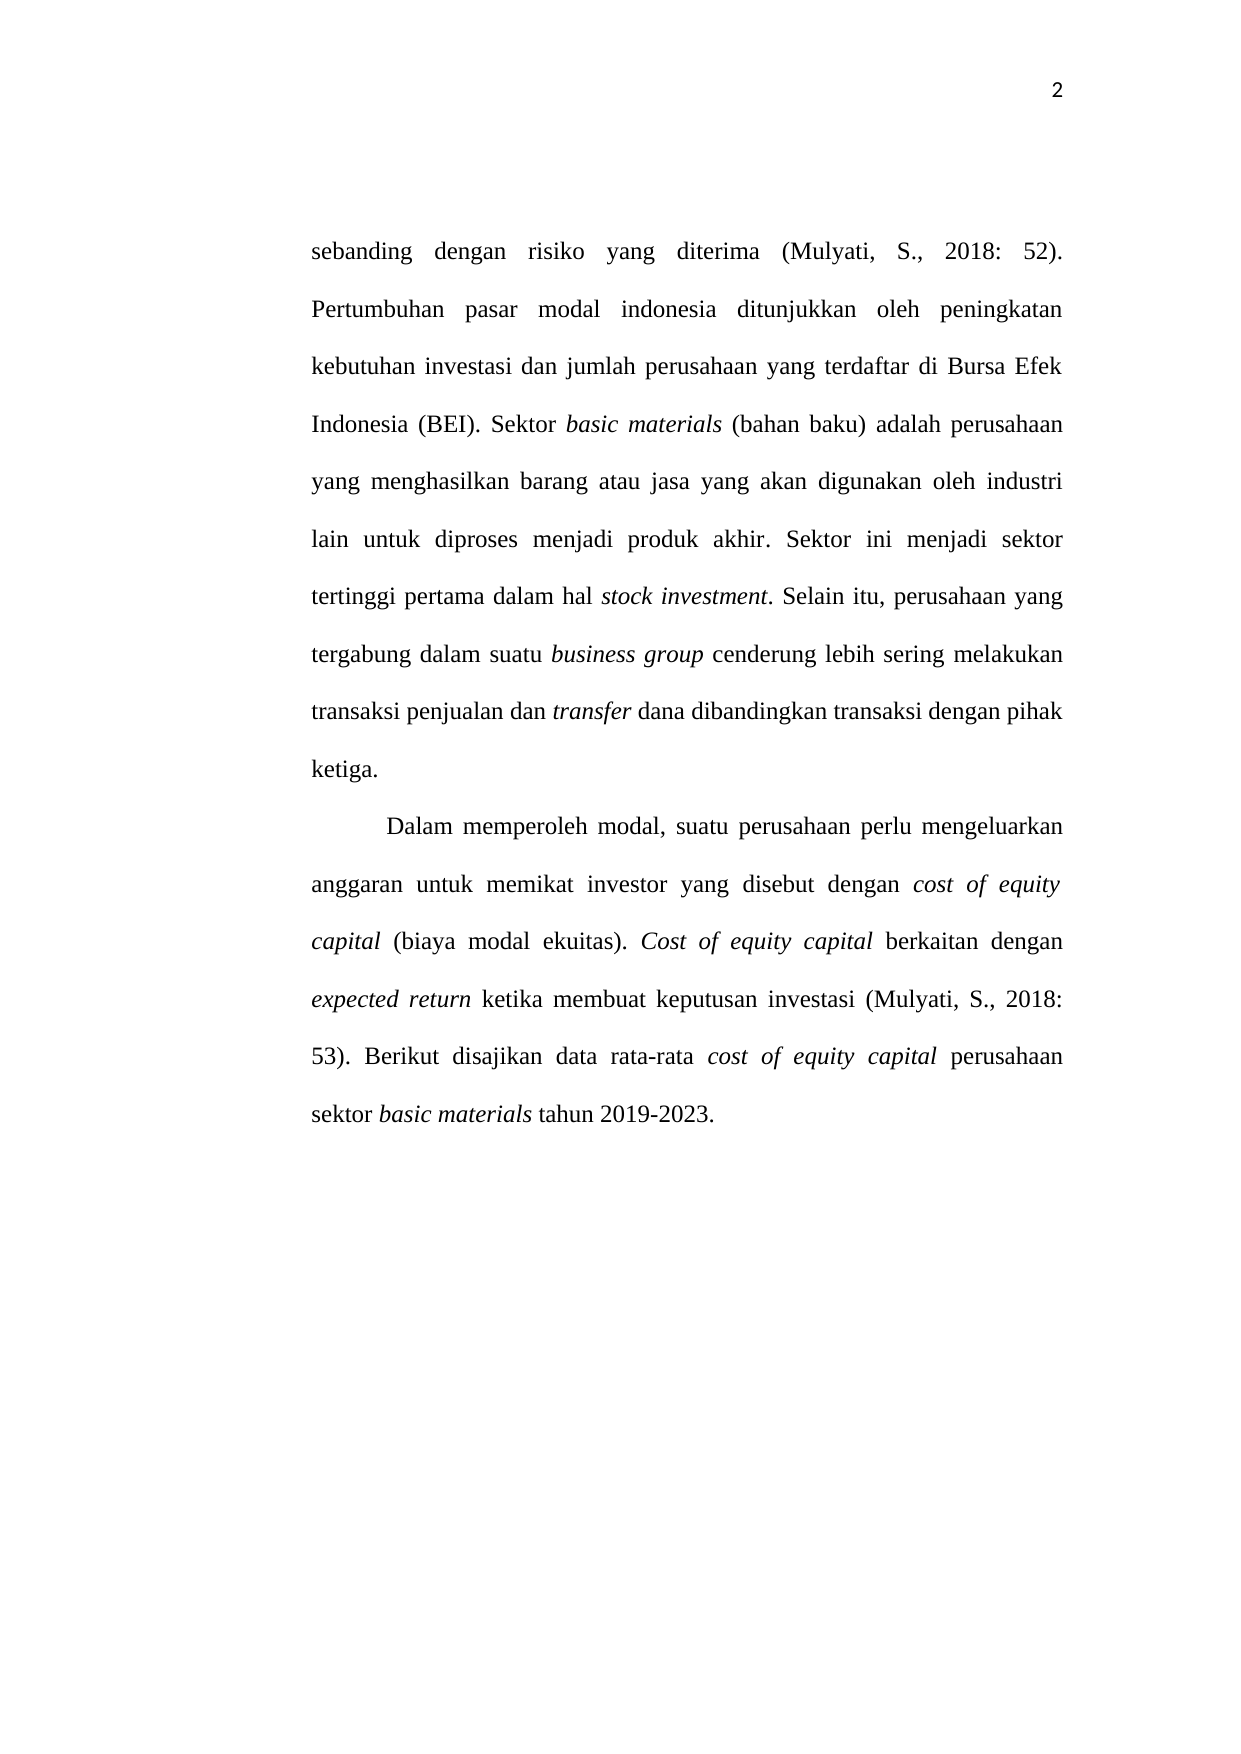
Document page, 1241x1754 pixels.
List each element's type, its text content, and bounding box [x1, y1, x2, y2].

text Dalam memperoleh modal, suatu perusahaan perlu mengeluarkan anggaran untuk memikat investor yang disebut dengan cost of equity capital (biaya modal ekuitas). Cost of equity capital berkaitan dengan expected return ketika membuat keputusan investasi (Mulyati, S., 2018: 53). Berikut disajikan data rata-rata cost of equity capital perusahaan sektor basic materials tahun 2019-2023. [311, 811, 1063, 1127]
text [311, 236, 1063, 782]
